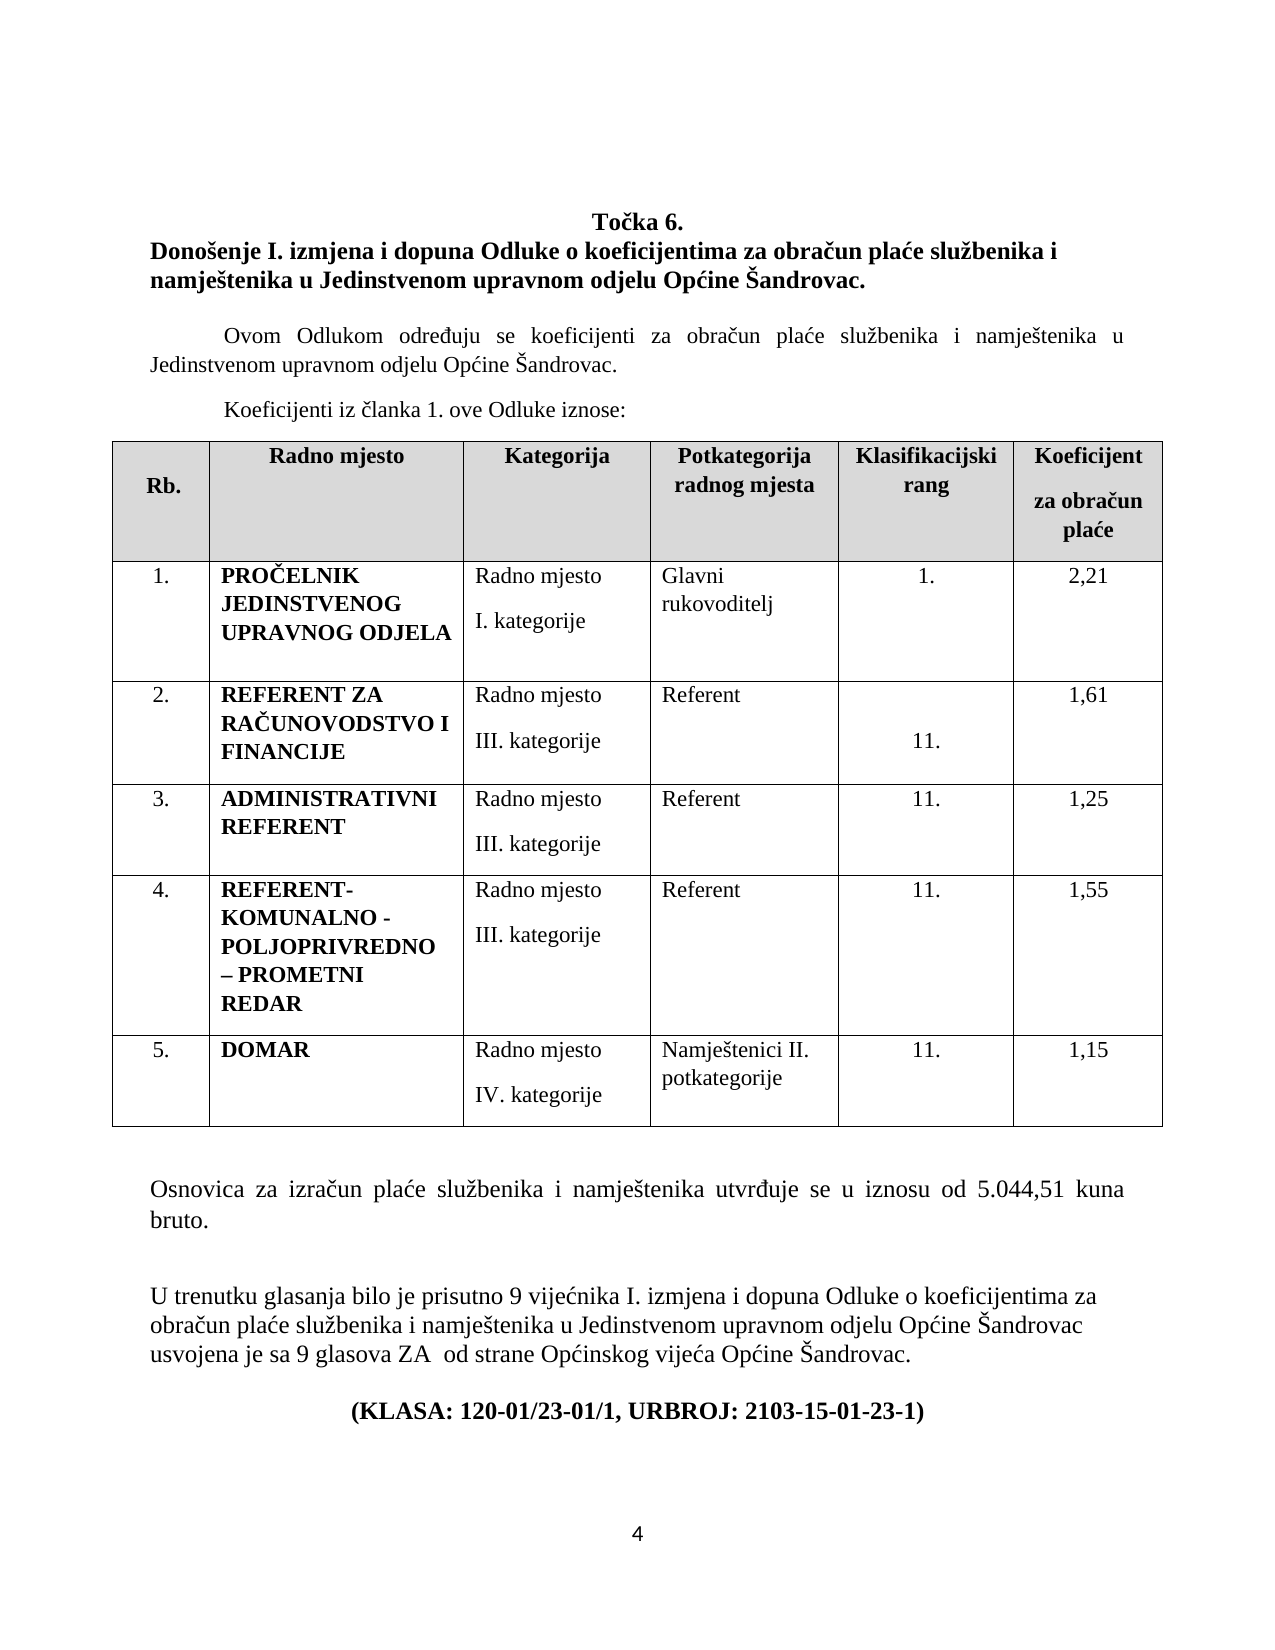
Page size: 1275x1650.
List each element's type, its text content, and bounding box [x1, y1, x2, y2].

text Donošenje I. izmjena i dopuna Odluke o koeficijentima za obračun plaće službenika i namještenika u Jedinstvenom upravnom odjelu Općine Šandrovac. [150, 236, 1125, 294]
table_cell 1,61 [1014, 682, 1162, 783]
table_header Rb. [113, 442, 209, 561]
text U trenutku glasanja bilo je prisutno 9 vijećnika I. izmjena i dopuna Odluke o koeficijentima za obračun plaće službenika i namještenika u Jedinstvenom upravnom odjelu Općine Šandrovac usvojena je sa 9 glasova ZA od strane Općinskog vijeća Općine Šandrovac. [150, 1281, 1125, 1368]
table_cell DOMAR [210, 1036, 463, 1126]
table_header Potkategorija radnog mjesta [651, 442, 838, 561]
table_cell Radno mjesto III. kategorije [464, 682, 650, 783]
table_cell 5. [113, 1036, 209, 1126]
table_cell Radno mjesto III. kategorije [464, 876, 650, 1035]
table_cell Referent [651, 785, 838, 875]
table_cell REFERENT ZA RAČUNOVODSTVO I FINANCIJE [210, 682, 463, 783]
table_cell Glavni rukovoditelj [651, 562, 838, 681]
table_cell Radno mjesto III. kategorije [464, 785, 650, 875]
table_cell Referent [651, 876, 838, 1035]
table_cell 1,25 [1014, 785, 1162, 875]
table_cell 3. [113, 785, 209, 875]
table_cell 2,21 [1014, 562, 1162, 681]
table_cell 2. [113, 682, 209, 783]
table_cell 1. [113, 562, 209, 681]
text Ovom Odlukom određuju se koeficijenti za obračun plaće službenika i namještenika u Jedinstvenom upravnom odjelu Općine Šandrovac. [150, 322, 1125, 377]
table_cell 4. [113, 876, 209, 1035]
table_header Klasifikacijski rang [839, 442, 1013, 561]
table_cell Radno mjesto I. kategorije [464, 562, 650, 681]
table_header Koeficijent za obračun plaće [1014, 442, 1162, 561]
text Osnovica za izračun plaće službenika i namještenika utvrđuje se u iznosu od 5.044,51 kuna bruto. [150, 1174, 1125, 1234]
table_cell Referent [651, 682, 838, 783]
table_header Kategorija [464, 442, 650, 561]
table_cell ADMINISTRATIVNI REFERENT [210, 785, 463, 875]
table_cell PROČELNIK JEDINSTVENOG UPRAVNOG ODJELA [210, 562, 463, 681]
text Točka 6. [150, 207, 1125, 236]
text Koeficijenti iz članka 1. ove Odluke iznose: [150, 396, 1125, 422]
table_cell 1. [839, 562, 1013, 681]
table_cell 11. [839, 1036, 1013, 1126]
table_cell Namještenici II. potkategorije [651, 1036, 838, 1126]
table_cell 11. [839, 682, 1013, 783]
table_cell 11. [839, 876, 1013, 1035]
table_cell 1,15 [1014, 1036, 1162, 1126]
table_cell 1,55 [1014, 876, 1162, 1035]
table_cell Radno mjesto IV. kategorije [464, 1036, 650, 1126]
table_cell REFERENT- KOMUNALNO -POLJOPRIVREDNO – PROMETNI REDAR [210, 876, 463, 1035]
table_cell 11. [839, 785, 1013, 875]
text (KLASA: 120-01/23-01/1, URBROJ: 2103-15-01-23-1) [150, 1396, 1125, 1425]
table_header Radno mjesto [210, 442, 463, 561]
